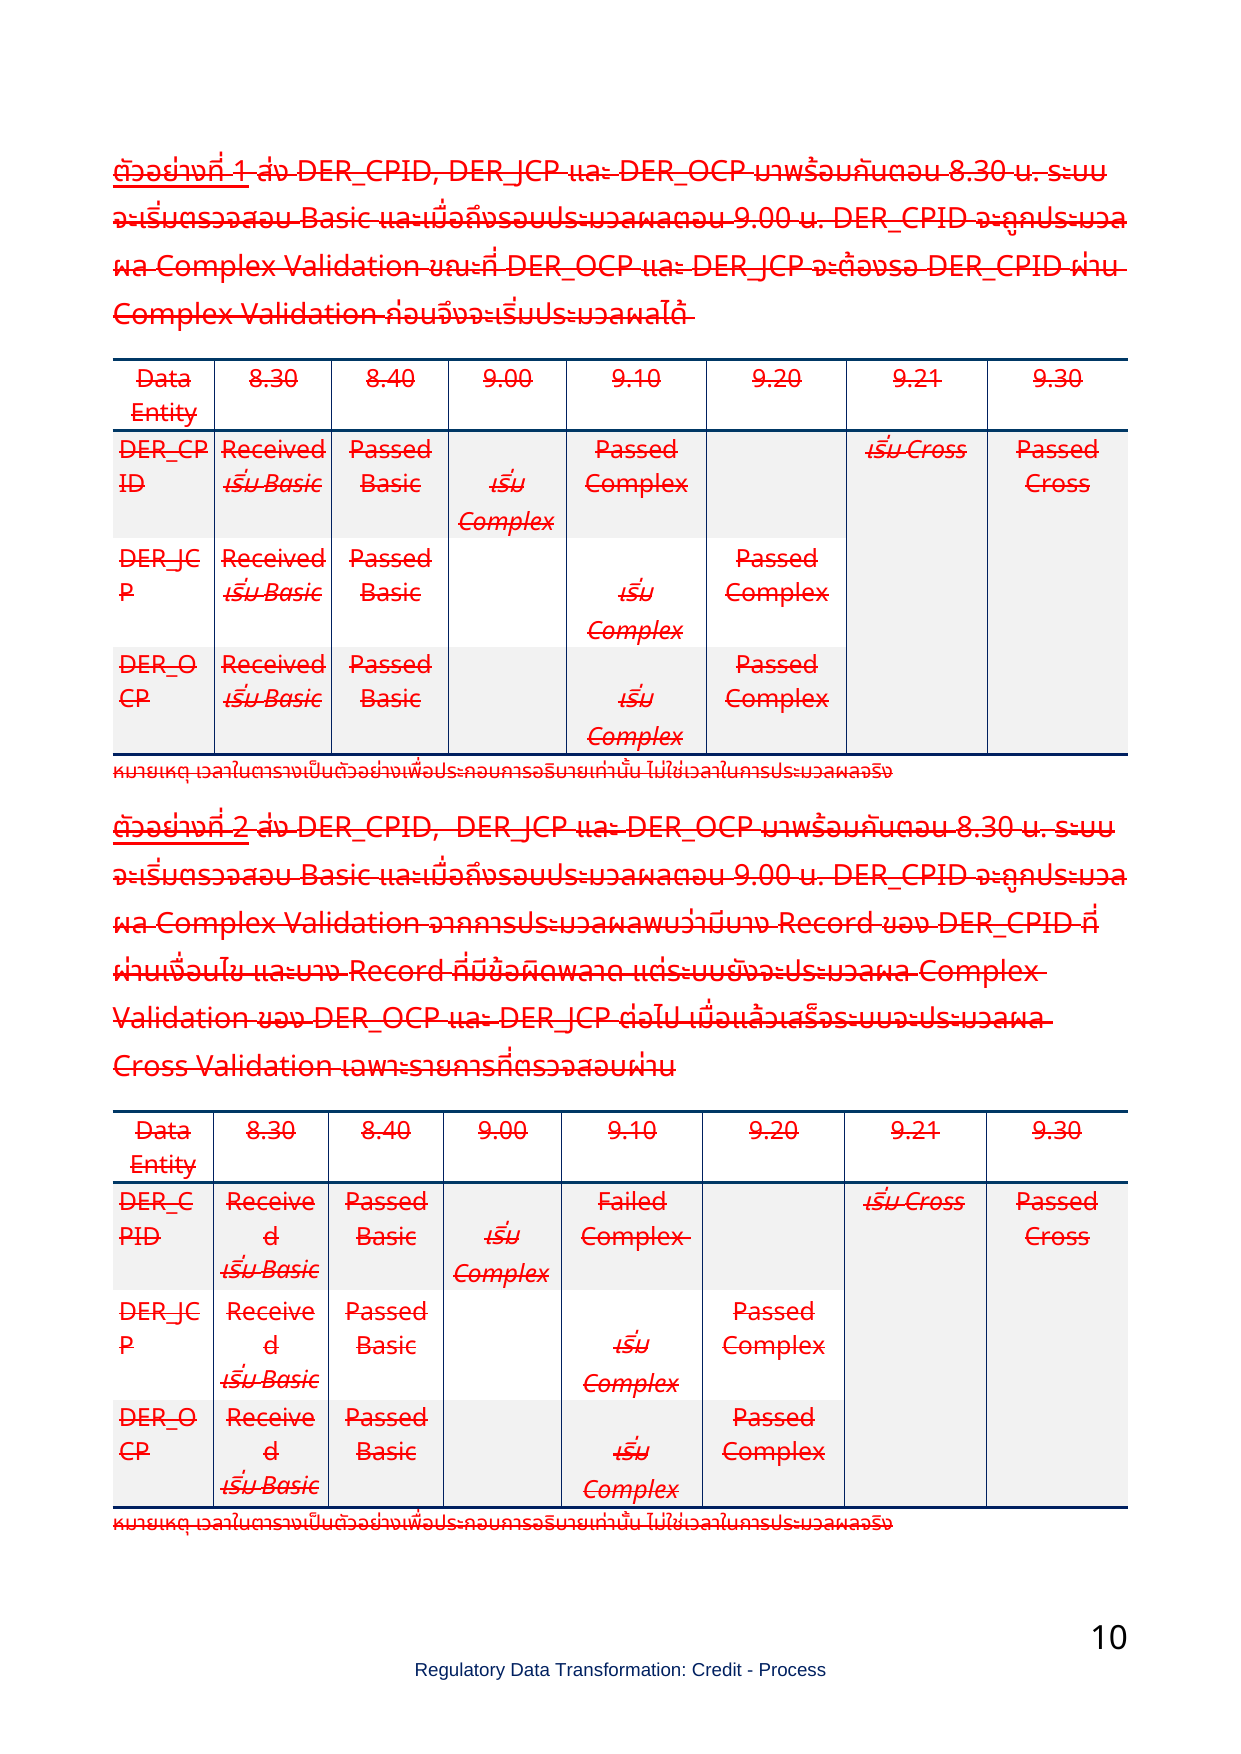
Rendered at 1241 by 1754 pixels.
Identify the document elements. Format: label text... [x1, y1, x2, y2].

table_cell Passed Cross [988, 432, 1128, 753]
table_header 9.21 [847, 361, 987, 429]
table_header 8.30 [214, 1113, 328, 1181]
table_cell เริ่ม Complex [562, 1400, 702, 1506]
text หมายเหตุ เวลาในตารางเป็นตัวอย่างเพื่อประกอบการอธิบายเท่านั้น ไม่ใช่เวลาในการประมวลผลจริง [112, 1509, 1128, 1540]
table_cell Received เริ่ม Basic [214, 1290, 328, 1399]
table_header 9.10 [562, 1113, 702, 1181]
table_cell DER_CPID [113, 1184, 213, 1290]
text ตัวอย่างที่ 1 ส่ง DER_CPID, DER_JCP และ DER_OCP มาพร้อมกันตอน 8.30 น. ระบบจะเริ่มตรวจสอบ Basic และเมื่อถึงรอบประมวลผลตอน 9.00 น. DER_CPID จะถูกประมวลผล Complex Validation ขณะที่ DER_OCP และ DER_JCP จะต้องรอ DER_CPID ผ่าน Complex Validation ก่อนจึงจะเริ่มประมวลผลได้ [112, 150, 1128, 337]
table_cell [707, 432, 846, 538]
table_cell [449, 538, 566, 647]
table_header 8.30 [215, 361, 331, 429]
table_cell Passed Complex [567, 432, 706, 538]
table_cell เริ่ม Complex [444, 1184, 561, 1290]
table_cell Passed Complex [703, 1290, 844, 1399]
table_cell เริ่ม Cross [845, 1184, 986, 1506]
table_cell Received เริ่ม Basic [214, 1400, 328, 1506]
table_cell เริ่ม Complex [449, 432, 566, 538]
table_cell เริ่ม Complex [567, 538, 706, 647]
table_header 9.20 [707, 361, 846, 429]
table_header 9.30 [987, 1113, 1128, 1181]
table_cell Passed Complex [707, 538, 846, 647]
table_header 9.20 [703, 1113, 844, 1181]
table_cell [444, 1290, 561, 1399]
table_cell Passed Basic [332, 432, 448, 538]
table_header Data Entity [113, 1113, 213, 1181]
table_cell Passed Basic [329, 1400, 443, 1506]
table_cell Passed Basic [329, 1290, 443, 1399]
table_header Data Entity [113, 361, 214, 429]
table_cell DER_JCP [113, 1290, 213, 1399]
table_cell Received เริ่ม Basic [215, 538, 331, 647]
table_cell [449, 647, 566, 753]
text ตัวอย่างที่ 2 ส่ง DER_CPID, DER_JCP และ DER_OCP มาพร้อมกันตอน 8.30 น. ระบบจะเริ่มตรวจสอบ Basic และเมื่อถึงรอบประมวลผลตอน 9.00 น. DER_CPID จะถูกประมวลผล Complex Validation จากการประมวลผลพบว่ามีบาง Record ของ DER_CPID ที่ผ่านเงื่อนไข และบาง Record ที่มีข้อผิดพลาด แต่ระบบยังจะประมวลผล Complex Validation ของ DER_OCP และ DER_JCP ต่อไป เมื่อแล้วเสร็จระบบจะประมวลผล Cross Validation เฉพาะรายการที่ตรวจสอบผ่าน [112, 807, 1128, 1089]
table_cell Failed Complex [562, 1184, 702, 1290]
table_header 9.00 [444, 1113, 561, 1181]
table_header 9.00 [449, 361, 566, 429]
table_cell เริ่ม Complex [567, 647, 706, 753]
table_header 9.10 [567, 361, 706, 429]
table_cell DER_JCP [113, 538, 214, 647]
table_cell Received เริ่ม Basic [215, 647, 331, 753]
table_cell เริ่ม Cross [847, 432, 987, 753]
table_cell Received เริ่ม Basic [214, 1184, 328, 1290]
table_cell Passed Complex [703, 1400, 844, 1506]
table_cell DER_OCP [113, 1400, 213, 1506]
table_cell Passed Basic [332, 538, 448, 647]
table_cell DER_CPID [113, 432, 214, 538]
table_cell Received เริ่ม Basic [215, 432, 331, 538]
table_cell [444, 1400, 561, 1506]
table_header 8.40 [332, 361, 448, 429]
table_cell Passed Complex [707, 647, 846, 753]
table_cell เริ่ม Complex [562, 1290, 702, 1399]
table_cell DER_OCP [113, 647, 214, 753]
table_cell Passed Basic [332, 647, 448, 753]
table_header 8.40 [329, 1113, 443, 1181]
table_cell Passed Basic [329, 1184, 443, 1290]
table_header 9.21 [845, 1113, 986, 1181]
table_header 9.30 [988, 361, 1128, 429]
table_cell Passed Cross [987, 1184, 1128, 1506]
text หมายเหตุ เวลาในตารางเป็นตัวอย่างเพื่อประกอบการอธิบายเท่านั้น ไม่ใช่เวลาในการประมวลผลจริง [112, 756, 1128, 787]
table_cell [703, 1184, 844, 1290]
